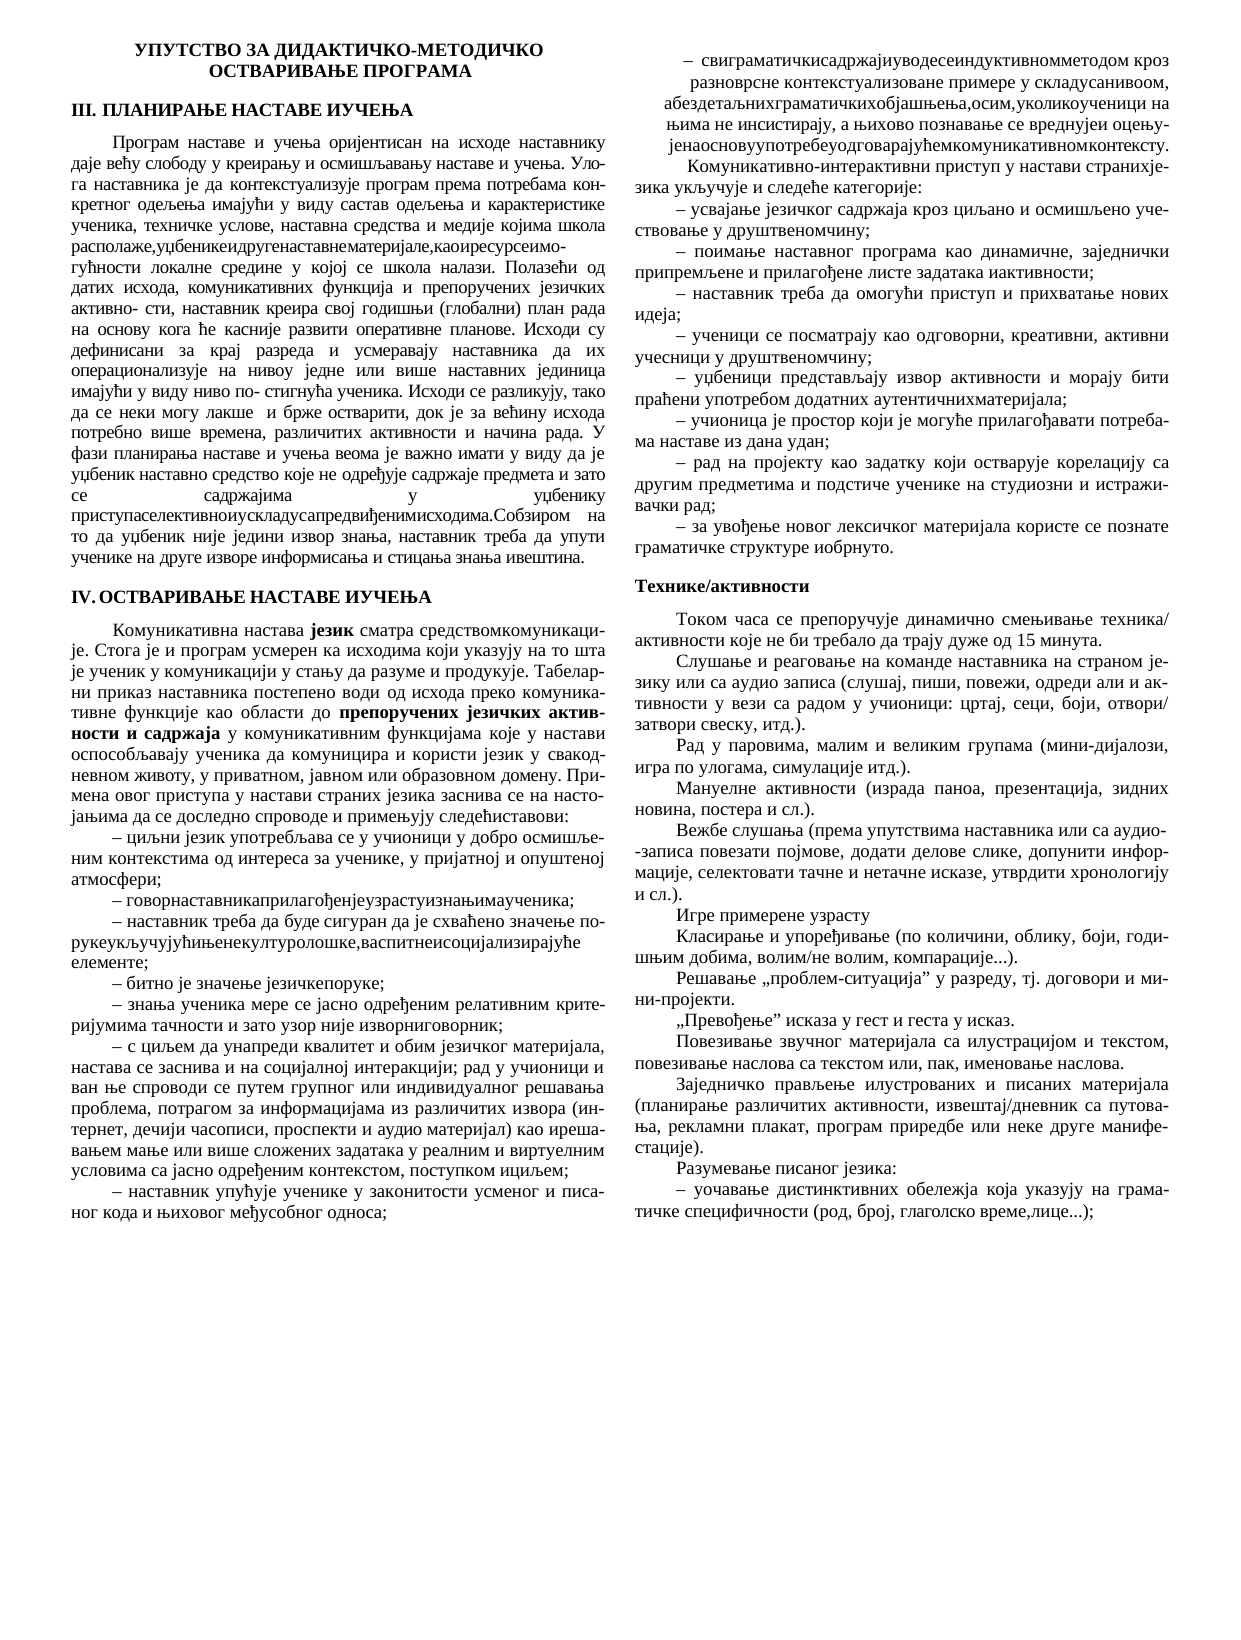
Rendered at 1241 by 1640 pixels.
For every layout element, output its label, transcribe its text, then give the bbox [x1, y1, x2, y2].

list усвајање језичког садржаја кроз циљано и осмишљено уче- ствовање у друштвеномчину; [634, 198, 1170, 240]
list уочавање дистинктивних обележја која указују на грама- тичке специфичности (род, број, глаголско време,лице...); [634, 1179, 1169, 1221]
text Слушање и реаговање на команде наставника на страном је- зику или са аудио записа (слушај, пиши, повежи, одреди али и ак- тивности у вези са радом у учионици: цртај, сеци, боји, отвори/ затвори свеску, итд.). [634, 650, 1170, 735]
subtitle ОСТВАРИВАЊЕ НАСТАВЕ ИУЧЕЊА [71, 586, 609, 608]
text Игре примерене узрасту [676, 904, 1182, 925]
text Решавање „проблем-ситуација” у разреду, тј. договори и ми- ни-пројекти. [634, 968, 1170, 1010]
text Класирање и упоређивање (по количини, облику, боји, годи- шњим добима, волим/не волим, компарације...). [634, 925, 1169, 967]
text Мануелне активности (израда паноа, презентација, зидних новина, постера и сл.). [634, 777, 1169, 819]
text -записа повезати појмове, додати делове слике, допунити инфор- мације, селектовати тачне и нетачне исказе, утврдити хронологију и сл.). [634, 841, 1170, 904]
list уџбеници представљају извор активности и морају бити праћени употребом додатних аутентичнихматеријала; [634, 367, 1170, 409]
list с циљем да унапреди квалитет и обим језичког материјала, настава се заснива и на социјалној интеракцији; рад у учионици и ван ње спроводи се путем групног или индивидуалног решавања проблема, потрагом за информацијама из различитих извора (ин- тернет, дечији часописи, проспекти и аудио материјал) као иреша- вањем мање или више сложених задатака у реалним и виртуелним условима са јасно одређеним контекстом, поступком ициљем; [71, 1036, 605, 1181]
text Повезивање звучног материјала са илустрацијом и текстом, повезивање наслова са текстом или, пак, именовање наслова. [634, 1031, 1169, 1073]
list ученици се посматрају као одговорни, креативни, активни учесници у друштвеномчину; [634, 325, 1169, 367]
list наставник треба да буде сигуран да је схваћено значење по- рукеукључујућињенекултуролошке,васпитнеисоцијализирајуће елементе; [71, 911, 606, 973]
list знања ученика мере се јасно одређеним релативним крите- ријумима тачности и зато узор није изворниговорник; [71, 994, 606, 1036]
list за увођење новог лексичког материјала користе се познате граматичке структуре иобрнуто. [634, 515, 1169, 557]
text Разумевање писаног језика: [676, 1158, 1182, 1179]
text Током часа се препоручује динамично смењивање техника/ активности које не би требало да трају дуже од 15 минута. [634, 608, 1170, 650]
text „Превођење” исказа у гест и геста у исказ. [676, 1010, 1182, 1031]
text Заједничко прављење илустрованих и писаних материјала (планирање различитих активности, извештај/дневник са путова- ња, рекламни плакат, програм приредбе или неке друге манифе- стације). [634, 1073, 1170, 1158]
list битно је значење језичкепоруке; [112, 973, 609, 994]
text зика укључује и следеће категорије: [634, 177, 1182, 198]
list рад на пројекту као задатку који остварује корелацију са другим предметима и подстиче ученике на студиозни и истражи- вачки рад; [634, 452, 1170, 515]
list наставник упућује ученике у законитости усменог и писа- ног кода и њиховог међусобног односа; [71, 1181, 605, 1223]
subtitle Технике/активности [634, 575, 1182, 596]
list поимање наставног програма као динамичне, заједнички припремљене и прилагођене листе задатака иактивности; [634, 240, 1170, 283]
text УПУТСТВО ЗА ДИДАКТИЧКО-МЕТОДИЧКО ОСТВАРИВАЊЕ ПРОГРАМА [134, 40, 609, 81]
text Вежбе слушања (према упутствима наставника или са аудио- [676, 819, 1182, 841]
list ПЛАНИРАЊЕ НАСТАВЕ ИУЧЕЊА [71, 99, 609, 120]
list наставник треба да омогући приступ и прихватање нових идеја; [634, 283, 1169, 325]
list учионица је простор који је могуће прилагођавати потреба- ма наставе из дана удан; [634, 409, 1169, 452]
text Комуникативна настава језик сматра средствомкомуникаци- је. Стога је и програм усмерен ка исходима који указују на то шта је ученик у комуникацији у стању да разуме и продукује. Табелар- ни приказ наставника постепено води од исхода преко комуника- тивне функције као области до препоручених језичких актив- ности и садржаја у комуникативним функцијама које у настави оспособљавају ученика да комуницира и користи језик у свакод- невном животу, у приватном, јавном или образовном домену. При- мена овог приступа у настави страних језика заснива се на насто- јањима да се доследно спроводе и примењују следећиставови: [71, 619, 606, 827]
list говорнаставникаприлагођенјеузрастуизнањимаученика; [112, 889, 609, 911]
text Рад у паровима, малим и великим групама (мини-дијалози, игра по улогама, симулације итд.). [634, 735, 1169, 777]
list свиграматичкисадржајиуводесеиндуктивномметодом кроз разноврсне контекстуализоване примере у складусанивоом, абездетаљнихграматичкихобјашњења,осим,уколикоученици на њима не инсистирају, а њихово познавање се вреднујеи оцењу- јенаосновуупотребеуодговарајућемкомуникативномконтексту. Комуникативно-интерактивни приступ у настави странихје- [634, 50, 1169, 177]
list циљни језик употребљава се у учионици у добро осмишље- ним контекстима од интереса за ученике, у пријатној и опуштеној атмосфери; [71, 827, 605, 889]
text Програм наставе и учења оријентисан на исходе наставнику даје већу слободу у креирању и осмишљавању наставе и учења. Уло- га наставника је да контекстуализује програм према потребама кон- кретног одељења имајући у виду састав одељења и карактеристике ученика, техничке услове, наставна средства и медије којима школа располаже,уџбеникеидругенаставнематеријале,каоиресурсеимо- гућности локалне средине у којој се школа налази. Полазећи од датих исхода, комуникативних функција и препоручених језичких активно- сти, наставник креира свој годишњи (глобални) план рада на основу кога ће касније развити оперативне планове. Исходи су дефинисани за крај разреда и усмеравају наставника да их операционализује на нивоу једне или више наставних јединица имајући у виду ниво по- стигнућа ученика. Исходи се разликују, тако да се неки могу лакше и брже остварити, док је за већину исхода потребно више времена, различитих активности и начина рада. У фази планирања наставе и учења веома је важно имати у виду да је уџбеник наставно средство које не одређује садржаје предмета и зато се садржајима у уџбенику приступаселективноиускладусапредвиђенимисходима.Собзиром на то да уџбеник није једини извор знања, наставник треба да упути ученике на друге изворе информисања и стицања знања ивештина. [71, 132, 606, 567]
